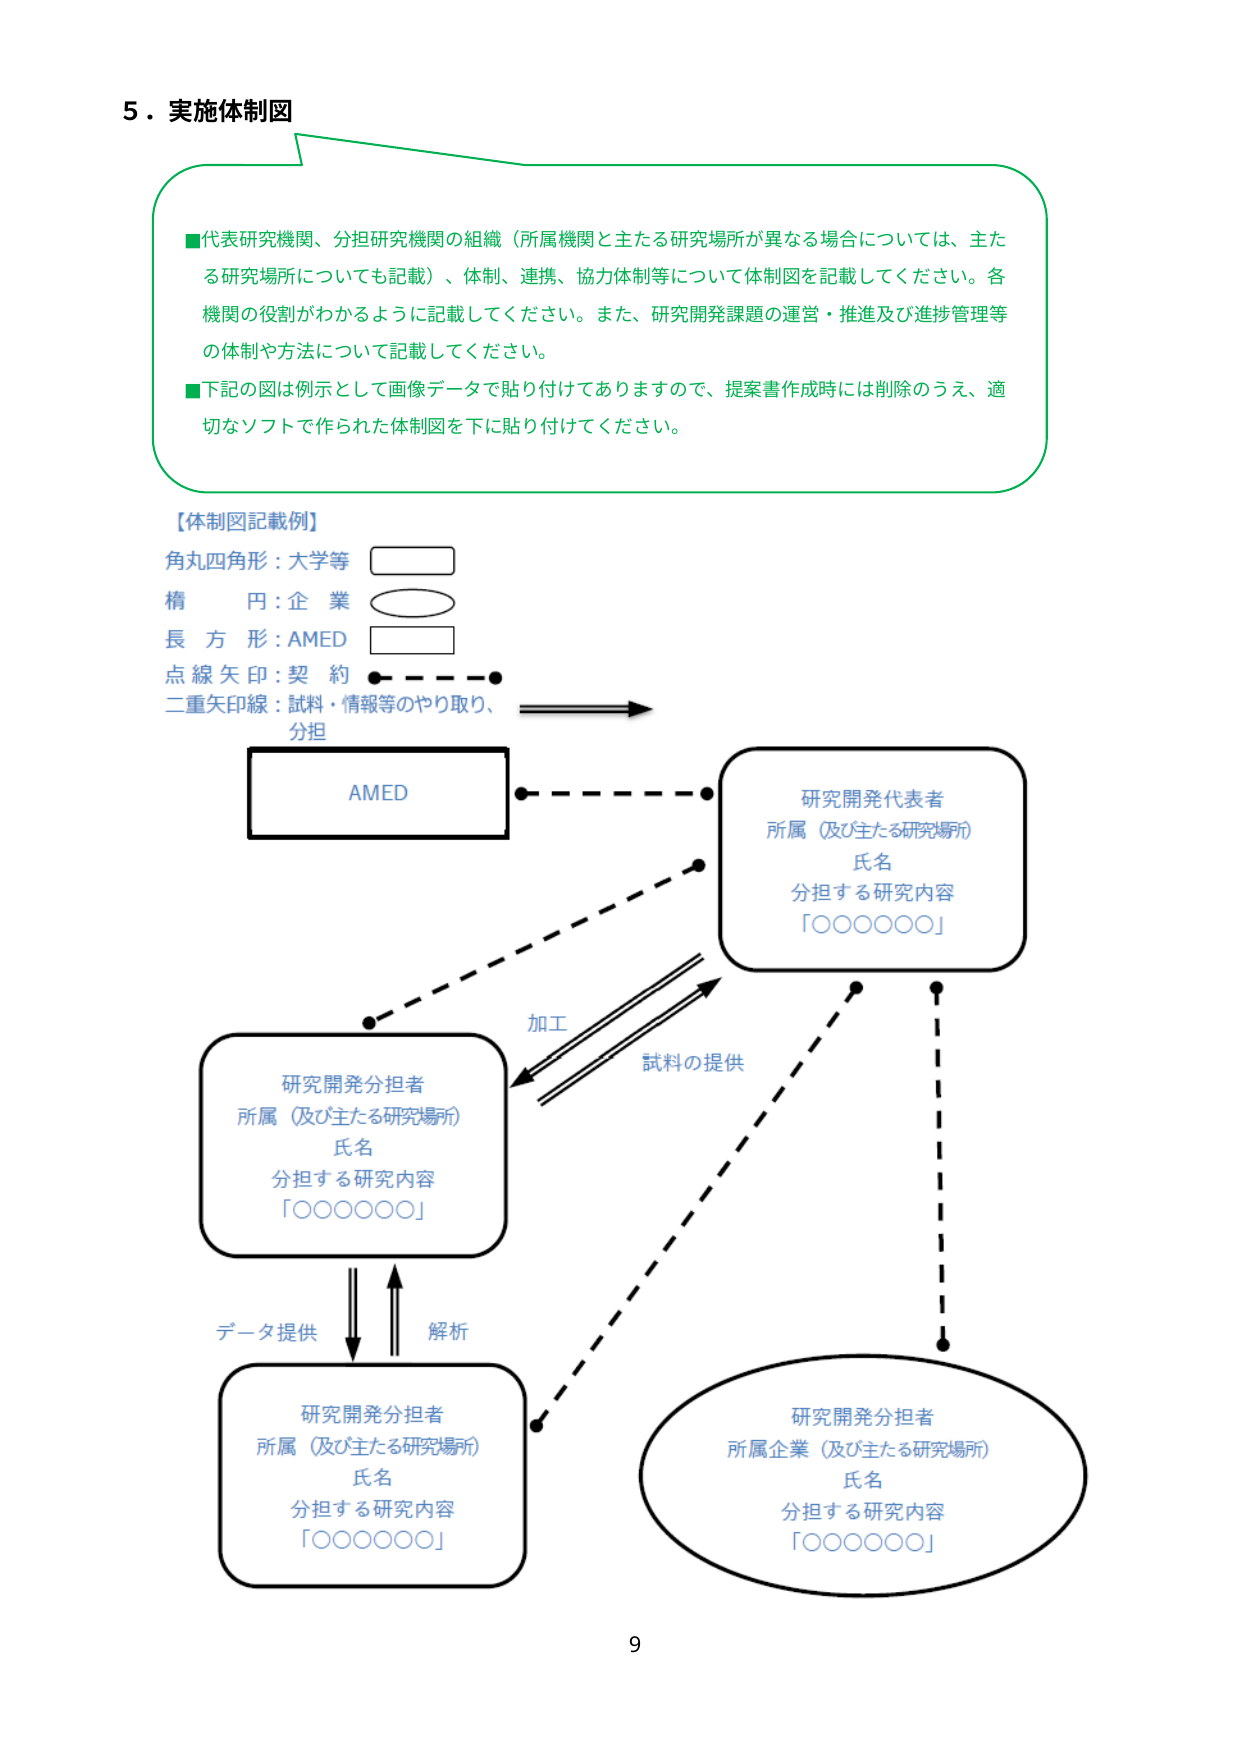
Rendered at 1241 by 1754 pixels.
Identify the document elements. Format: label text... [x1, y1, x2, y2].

picture [147, 501, 1109, 1623]
subtitle ５．実施体制図 [118, 90, 1152, 128]
